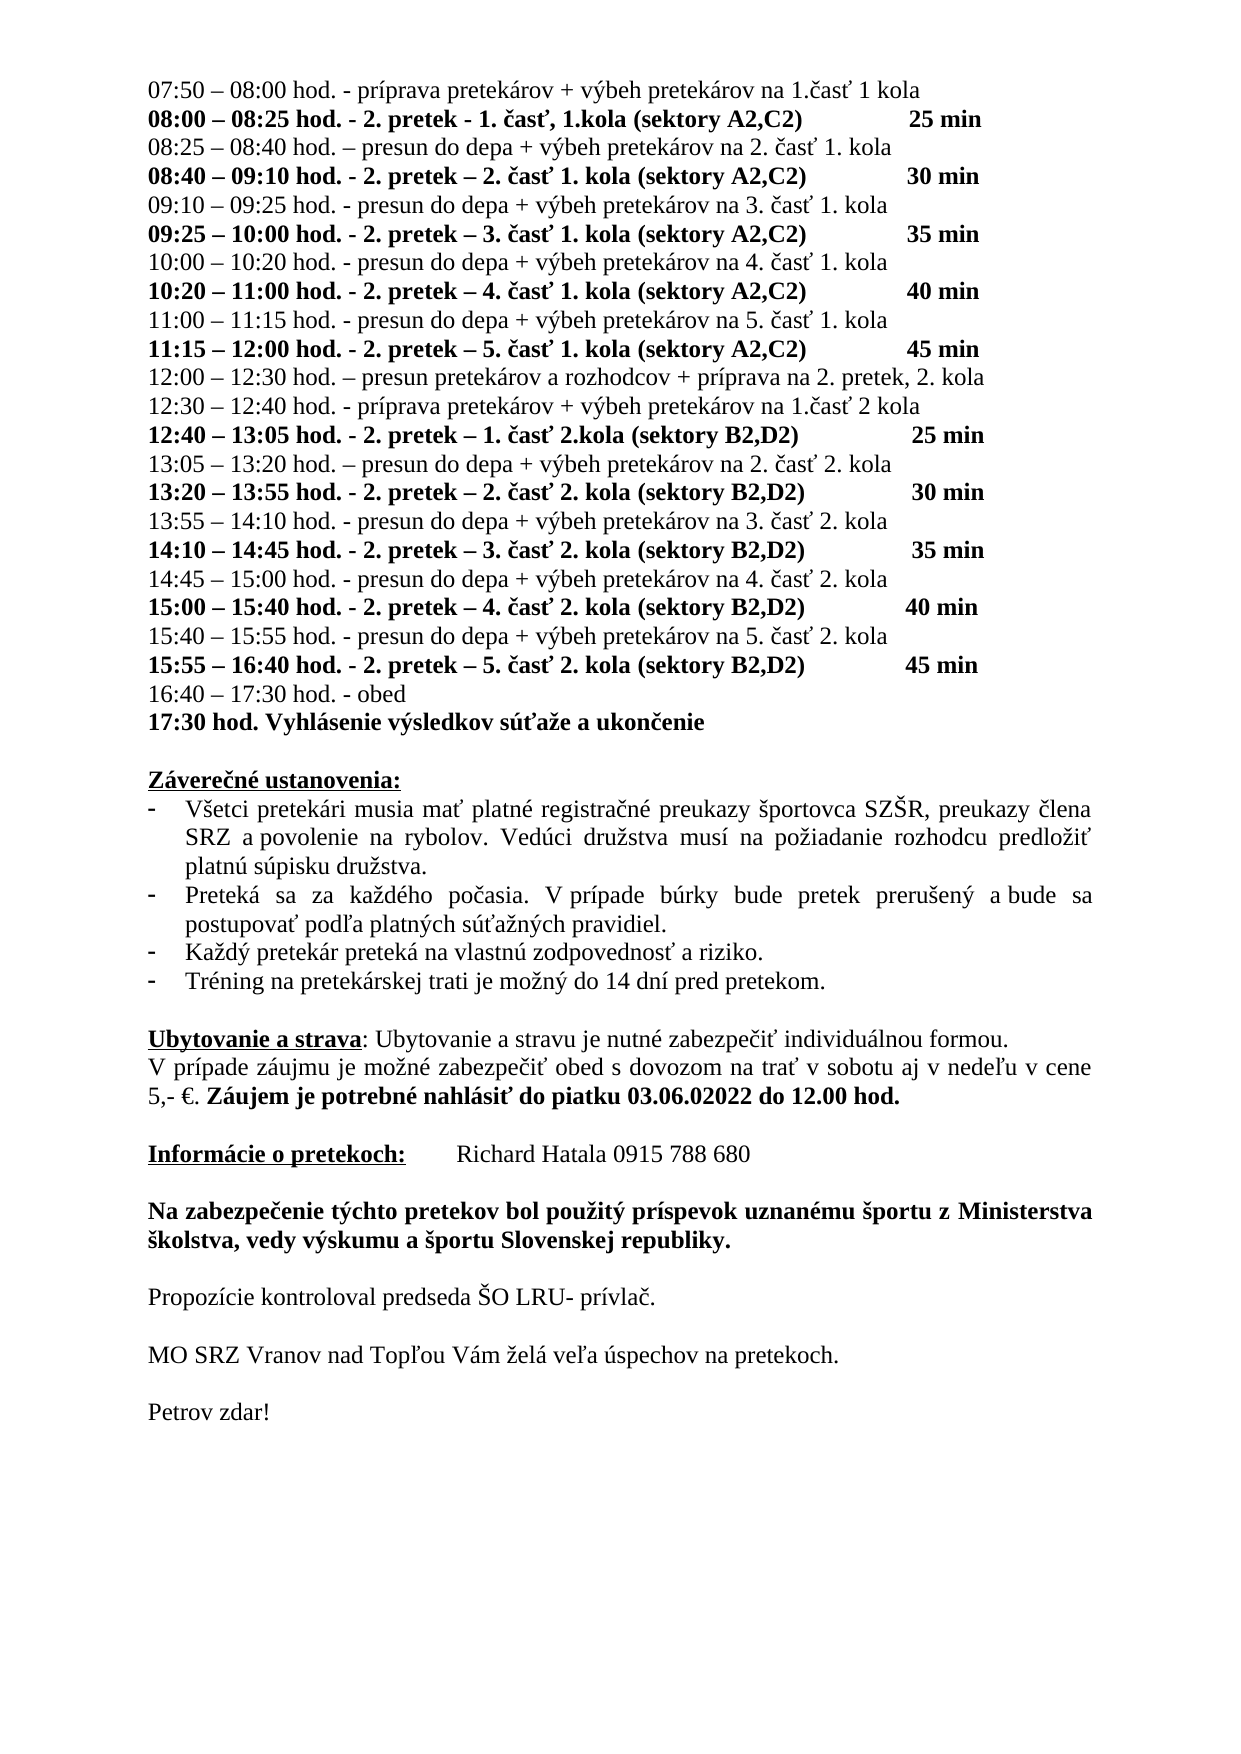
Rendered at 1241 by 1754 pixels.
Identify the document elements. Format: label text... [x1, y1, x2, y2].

text 08:25 – 08:40 hod. – presun do depa + výbeh pretekárov na 2. časť 1. kola [148, 132, 1092, 161]
text 11:15 – 12:00 hod. - 2. pretek – 5. časť 1. kola (sektory A2,C2) 45 min [148, 334, 1092, 362]
text Záverečné ustanovenia: [148, 765, 1092, 794]
text 08:00 – 08:25 hod. - 2. pretek - 1. časť, 1.kola (sektory A2,C2) 25 min [148, 104, 1092, 132]
text 12:00 – 12:30 hod. – presun pretekárov a rozhodcov + príprava na 2. pretek, 2. kola [148, 362, 1092, 391]
text 17:30 hod. Vyhlásenie výsledkov súťaže a ukončenie [148, 707, 1092, 736]
text 12:40 – 13:05 hod. - 2. pretek – 1. časť 2.kola (sektory B2,D2) 25 min [148, 420, 1092, 449]
text 15:00 – 15:40 hod. - 2. pretek – 4. časť 2. kola (sektory B2,D2) 40 min [148, 592, 1092, 621]
text 10:00 – 10:20 hod. - presun do depa + výbeh pretekárov na 4. časť 1. kola [148, 247, 1092, 276]
text 07:50 – 08:00 hod. - príprava pretekárov + výbeh pretekárov na 1.časť 1 kola [148, 75, 1092, 104]
text Na zabezpečenie týchto pretekov bol použitý príspevok uznanému športu z Ministerstva školstva, vedy výskumu a športu Slovenskej republiky. [148, 1196, 1092, 1254]
text MO SRZ Vranov nad Topľou Vám želá veľa úspechov na pretekoch. [148, 1340, 1092, 1369]
text 09:25 – 10:00 hod. - 2. pretek – 3. časť 1. kola (sektory A2,C2) 35 min [148, 219, 1092, 247]
text Ubytovanie a strava: Ubytovanie a stravu je nutné zabezpečiť individuálnou formou. [148, 1024, 1092, 1052]
text Informácie o pretekoch: Richard Hatala 0915 788 680 [148, 1139, 1092, 1167]
list Preteká sa za každého počasia. V prípade búrky bude pretek prerušený a bude sa postupovať podľa platných súťažných pravidiel. [147, 880, 1092, 937]
text 15:40 – 15:55 hod. - presun do depa + výbeh pretekárov na 5. časť 2. kola [148, 621, 1092, 650]
text 13:55 – 14:10 hod. - presun do depa + výbeh pretekárov na 3. časť 2. kola [148, 506, 1092, 535]
text 15:55 – 16:40 hod. - 2. pretek – 5. časť 2. kola (sektory B2,D2) 45 min [148, 650, 1092, 679]
text 13:20 – 13:55 hod. - 2. pretek – 2. časť 2. kola (sektory B2,D2) 30 min [148, 477, 1092, 506]
text 11:00 – 11:15 hod. - presun do depa + výbeh pretekárov na 5. časť 1. kola [148, 305, 1092, 334]
text 14:10 – 14:45 hod. - 2. pretek – 3. časť 2. kola (sektory B2,D2) 35 min [148, 535, 1092, 564]
text 09:10 – 09:25 hod. - presun do depa + výbeh pretekárov na 3. časť 1. kola [148, 190, 1092, 219]
text 14:45 – 15:00 hod. - presun do depa + výbeh pretekárov na 4. časť 2. kola [148, 564, 1092, 592]
text 10:20 – 11:00 hod. - 2. pretek – 4. časť 1. kola (sektory A2,C2) 40 min [148, 276, 1092, 305]
text 13:05 – 13:20 hod. – presun do depa + výbeh pretekárov na 2. časť 2. kola [148, 449, 1092, 477]
list Všetci pretekári musia mať platné registračné preukazy športovca SZŠR, preukazy člena SRZ a povolenie na rybolov. Vedúci družstva musí na požiadanie rozhodcu predložiť platnú súpisku družstva. [147, 794, 1092, 880]
text 08:40 – 09:10 hod. - 2. pretek – 2. časť 1. kola (sektory A2,C2) 30 min [148, 161, 1092, 190]
list Tréning na pretekárskej trati je možný do 14 dní pred pretekom. [147, 966, 1092, 995]
text 12:30 – 12:40 hod. - príprava pretekárov + výbeh pretekárov na 1.časť 2 kola [148, 391, 1092, 420]
list Každý pretekár preteká na vlastnú zodpovednosť a riziko. [147, 937, 1092, 966]
text 16:40 – 17:30 hod. - obed [148, 679, 1092, 707]
text Petrov zdar! [148, 1397, 1092, 1426]
text V prípade záujmu je možné zabezpečiť obed s dovozom na trať v sobotu aj v nedeľu v cene 5,- €. Záujem je potrebné nahlásiť do piatku 03.06.02022 do 12.00 hod. [148, 1052, 1092, 1110]
text Propozície kontroloval predseda ŠO LRU- prívlač. [148, 1282, 1092, 1311]
